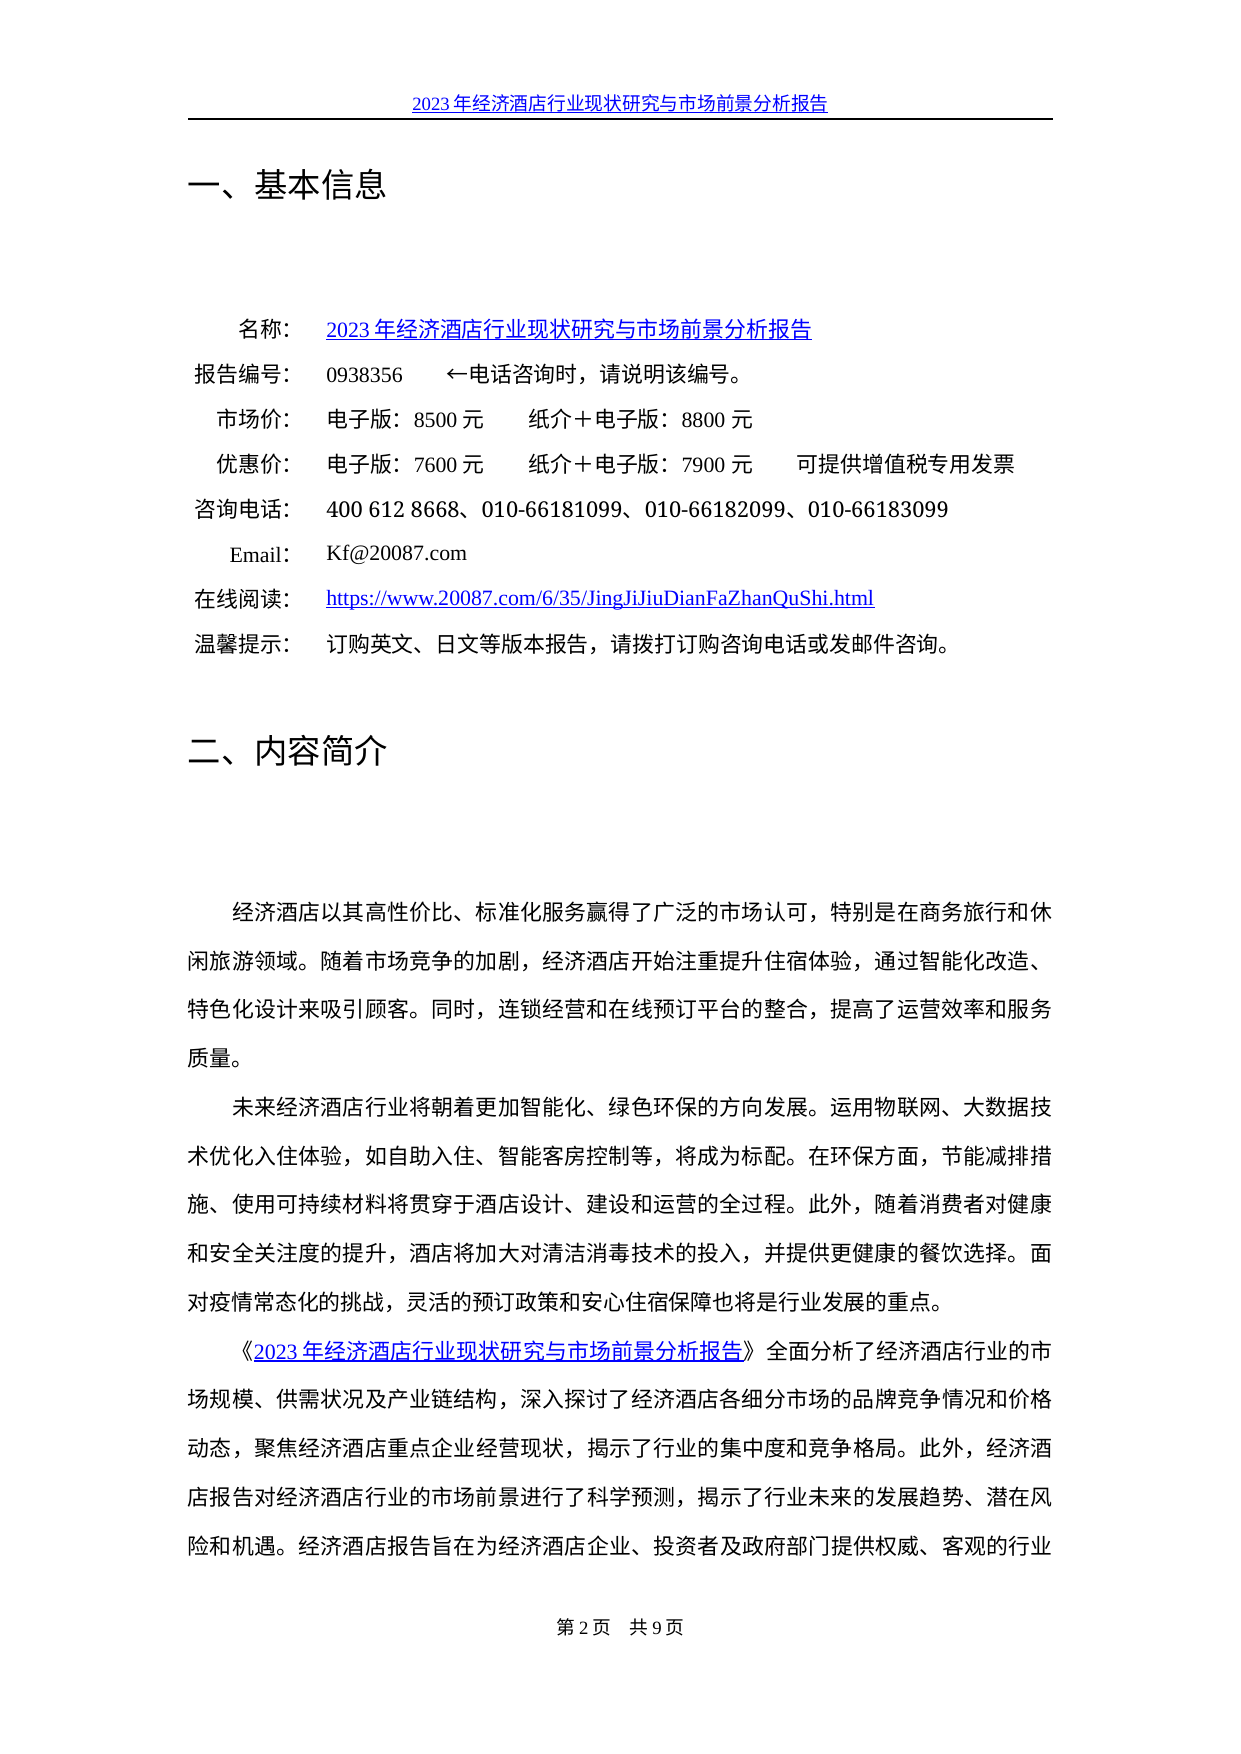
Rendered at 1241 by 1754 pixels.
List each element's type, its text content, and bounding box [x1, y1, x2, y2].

table_header 2023年经济酒店行业现状研究与市场前景分析报告 [315, 312, 1073, 357]
table_cell 市场价： [167, 402, 315, 447]
table_cell Kf@20087.com [315, 537, 1073, 582]
table_cell 400 612 8668、010-66181099、010-66182099、010-66183099 [315, 492, 1073, 537]
table_header 名称： [167, 312, 315, 357]
table_cell 在线阅读： [167, 582, 315, 627]
table_cell 电子版：8500 元 纸介＋电子版：8800 元 [315, 402, 1073, 447]
table_cell 优惠价： [167, 447, 315, 492]
table_cell 电子版：7600 元 纸介＋电子版：7900 元 可提供增值税专用发票 [315, 447, 1073, 492]
table_cell Email： [167, 537, 315, 582]
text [187, 894, 1053, 1561]
title 一、基本信息 [187, 150, 1053, 215]
table_cell 0938356 ←电话咨询时，请说明该编号。 [315, 357, 1073, 402]
table_cell 咨询电话： [167, 492, 315, 537]
title 二、内容简介 [187, 717, 1053, 782]
table_cell 温馨提示： [167, 627, 315, 672]
table_cell 订购英文、日文等版本报告，请拨打订购咨询电话或发邮件咨询。 [315, 627, 1073, 672]
table_cell [315, 582, 1073, 627]
table_cell 报告编号： [167, 357, 315, 402]
